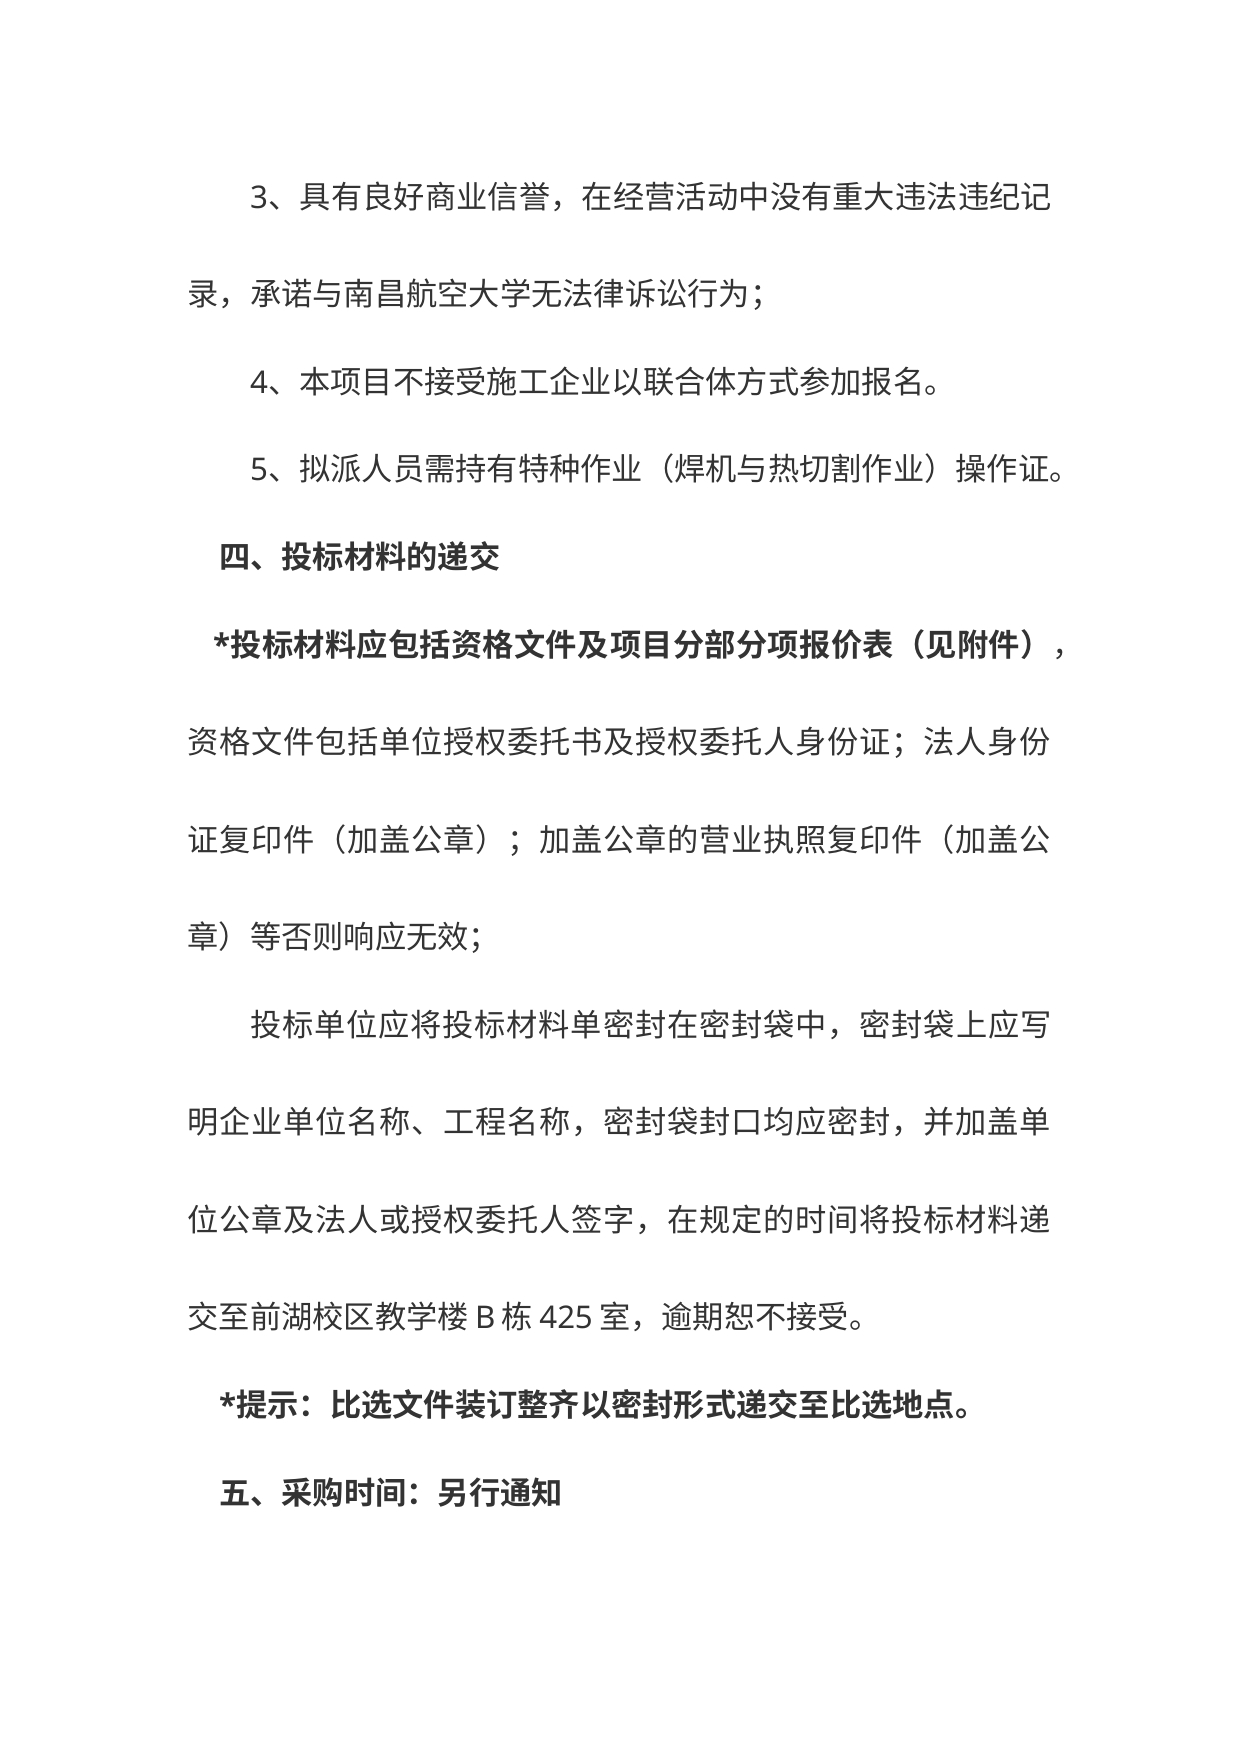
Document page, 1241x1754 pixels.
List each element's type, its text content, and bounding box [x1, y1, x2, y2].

text 五、采购时间：另行通知 [187, 1458, 1053, 1523]
text 投标单位应将投标材料单密封在密封袋中，密封袋上应写明企业单位名称、工程名称，密封袋封口均应密封，并加盖单位公章及法人或授权委托人签字，在规定的时间将投标材料递交至前湖校区教学楼B栋425室，逾期恕不接受。 [187, 990, 1053, 1348]
text 四、投标材料的递交 [187, 522, 1053, 587]
text 3、具有良好商业信誉，在经营活动中没有重大违法违纪记录，承诺与南昌航空大学无法律诉讼行为； [187, 162, 1053, 324]
text 5、拟派人员需持有特种作业（焊机与热切割作业）操作证。 [187, 435, 1053, 500]
text *投标材料应包括资格文件及项目分部分项报价表（见附件），资格文件包括单位授权委托书及授权委托人身份证；法人身份证复印件（加盖公章）；加盖公章的营业执照复印件（加盖公章）等否则响应无效； [187, 610, 1053, 968]
text 4、本项目不接受施工企业以联合体方式参加报名。 [187, 347, 1053, 412]
text *提示：比选文件装订整齐以密封形式递交至比选地点。 [187, 1370, 1053, 1435]
